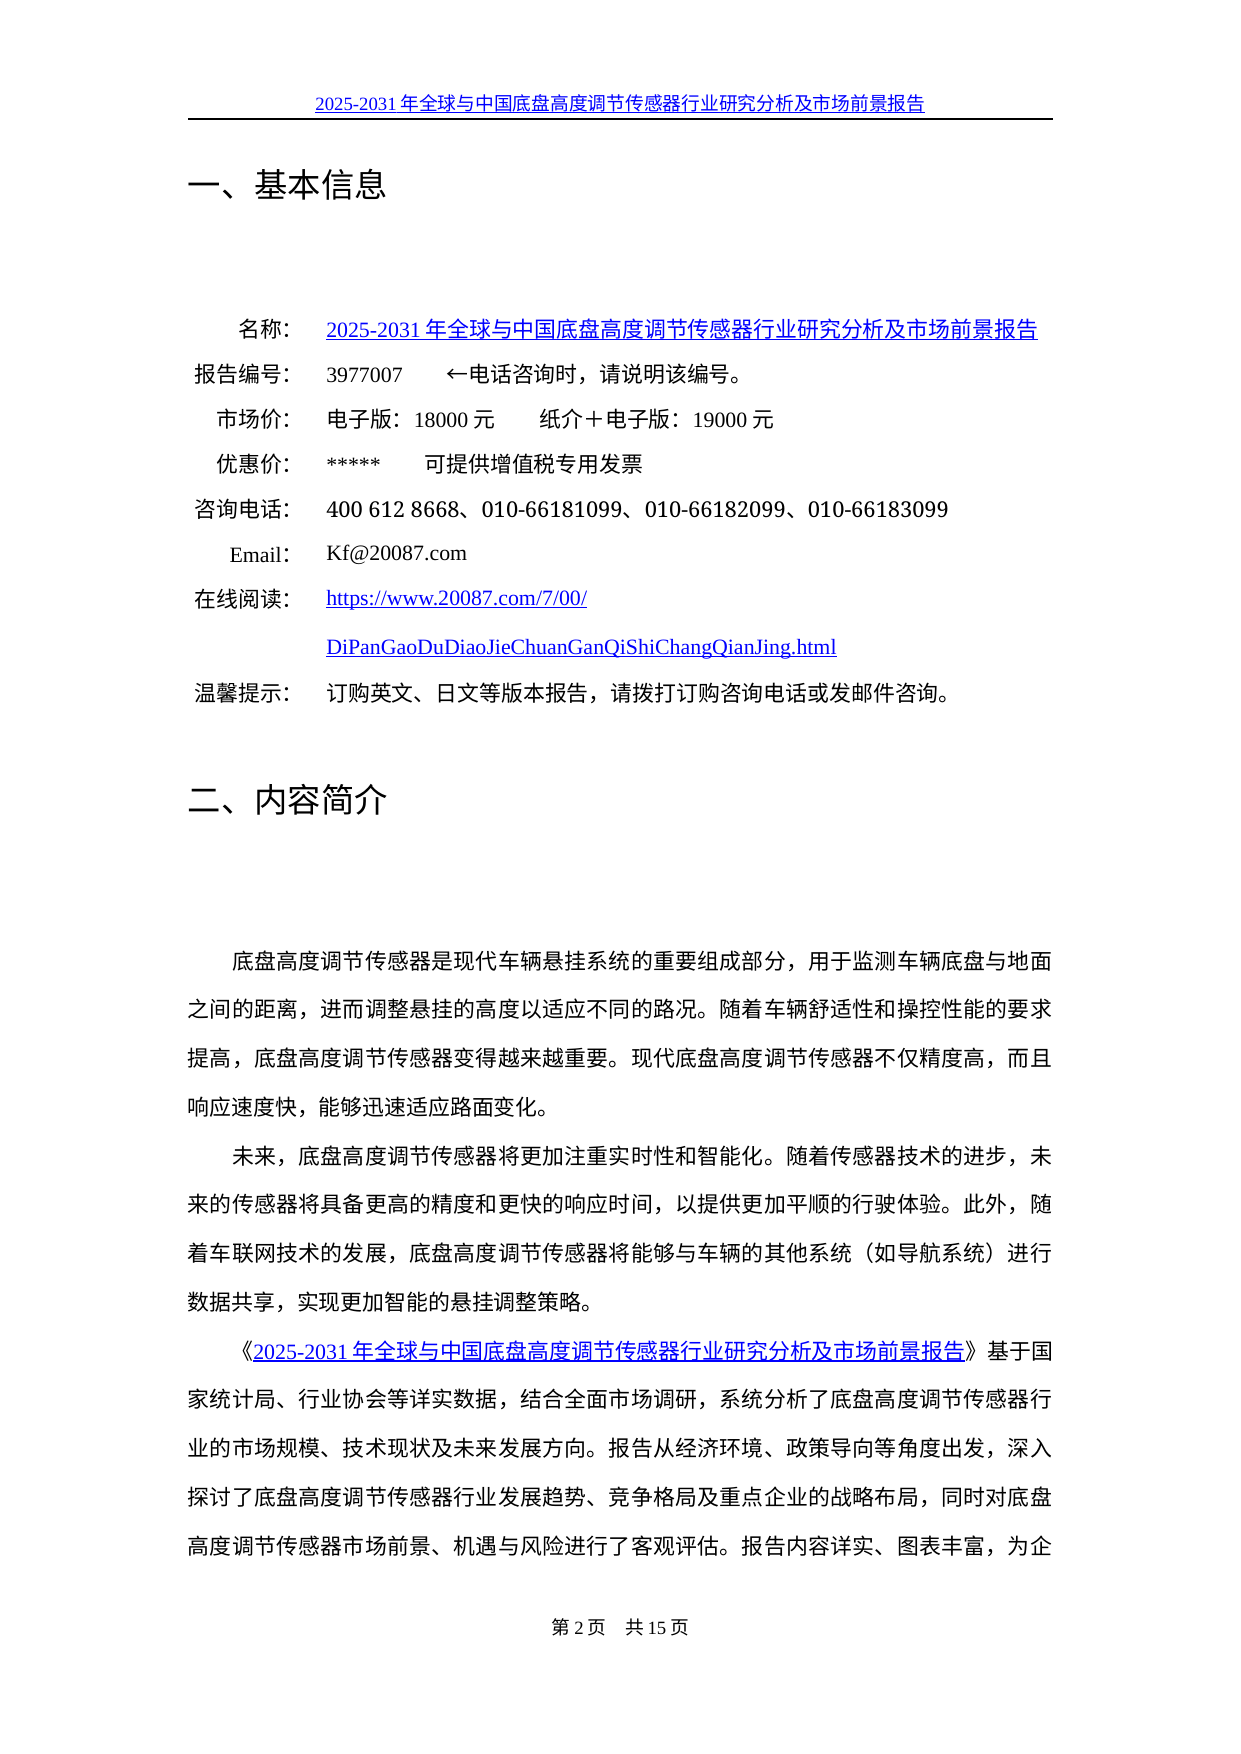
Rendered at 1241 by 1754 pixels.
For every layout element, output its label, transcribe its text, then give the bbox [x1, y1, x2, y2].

table_header 2025-2031年全球与中国底盘高度调节传感器行业研究分析及市场前景报告 [315, 312, 1073, 357]
table_cell 订购英文、日文等版本报告，请拨打订购咨询电话或发邮件咨询。 [315, 675, 1073, 720]
table_cell 3977007 ←电话咨询时，请说明该编号。 [315, 357, 1073, 402]
title 一、基本信息 [187, 150, 1053, 215]
table_cell 咨询电话： [167, 492, 315, 537]
table_cell 市场价： [167, 402, 315, 447]
table_cell 400 612 8668、010-66181099、010-66182099、010-66183099 [315, 492, 1073, 537]
table_cell 电子版：18000 元 纸介＋电子版：19000 元 [315, 402, 1073, 447]
table_cell Email： [167, 537, 315, 582]
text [187, 943, 1053, 1561]
table_cell 温馨提示： [167, 675, 315, 720]
table_cell Kf@20087.com [315, 537, 1073, 582]
table_cell ***** 可提供增值税专用发票 [315, 447, 1073, 492]
table_cell 在线阅读： [167, 582, 315, 675]
title 二、内容简介 [187, 766, 1053, 831]
table_header 名称： [167, 312, 315, 357]
table_cell 报告编号： [167, 357, 315, 402]
table_cell [315, 582, 1073, 675]
table_cell 优惠价： [167, 447, 315, 492]
